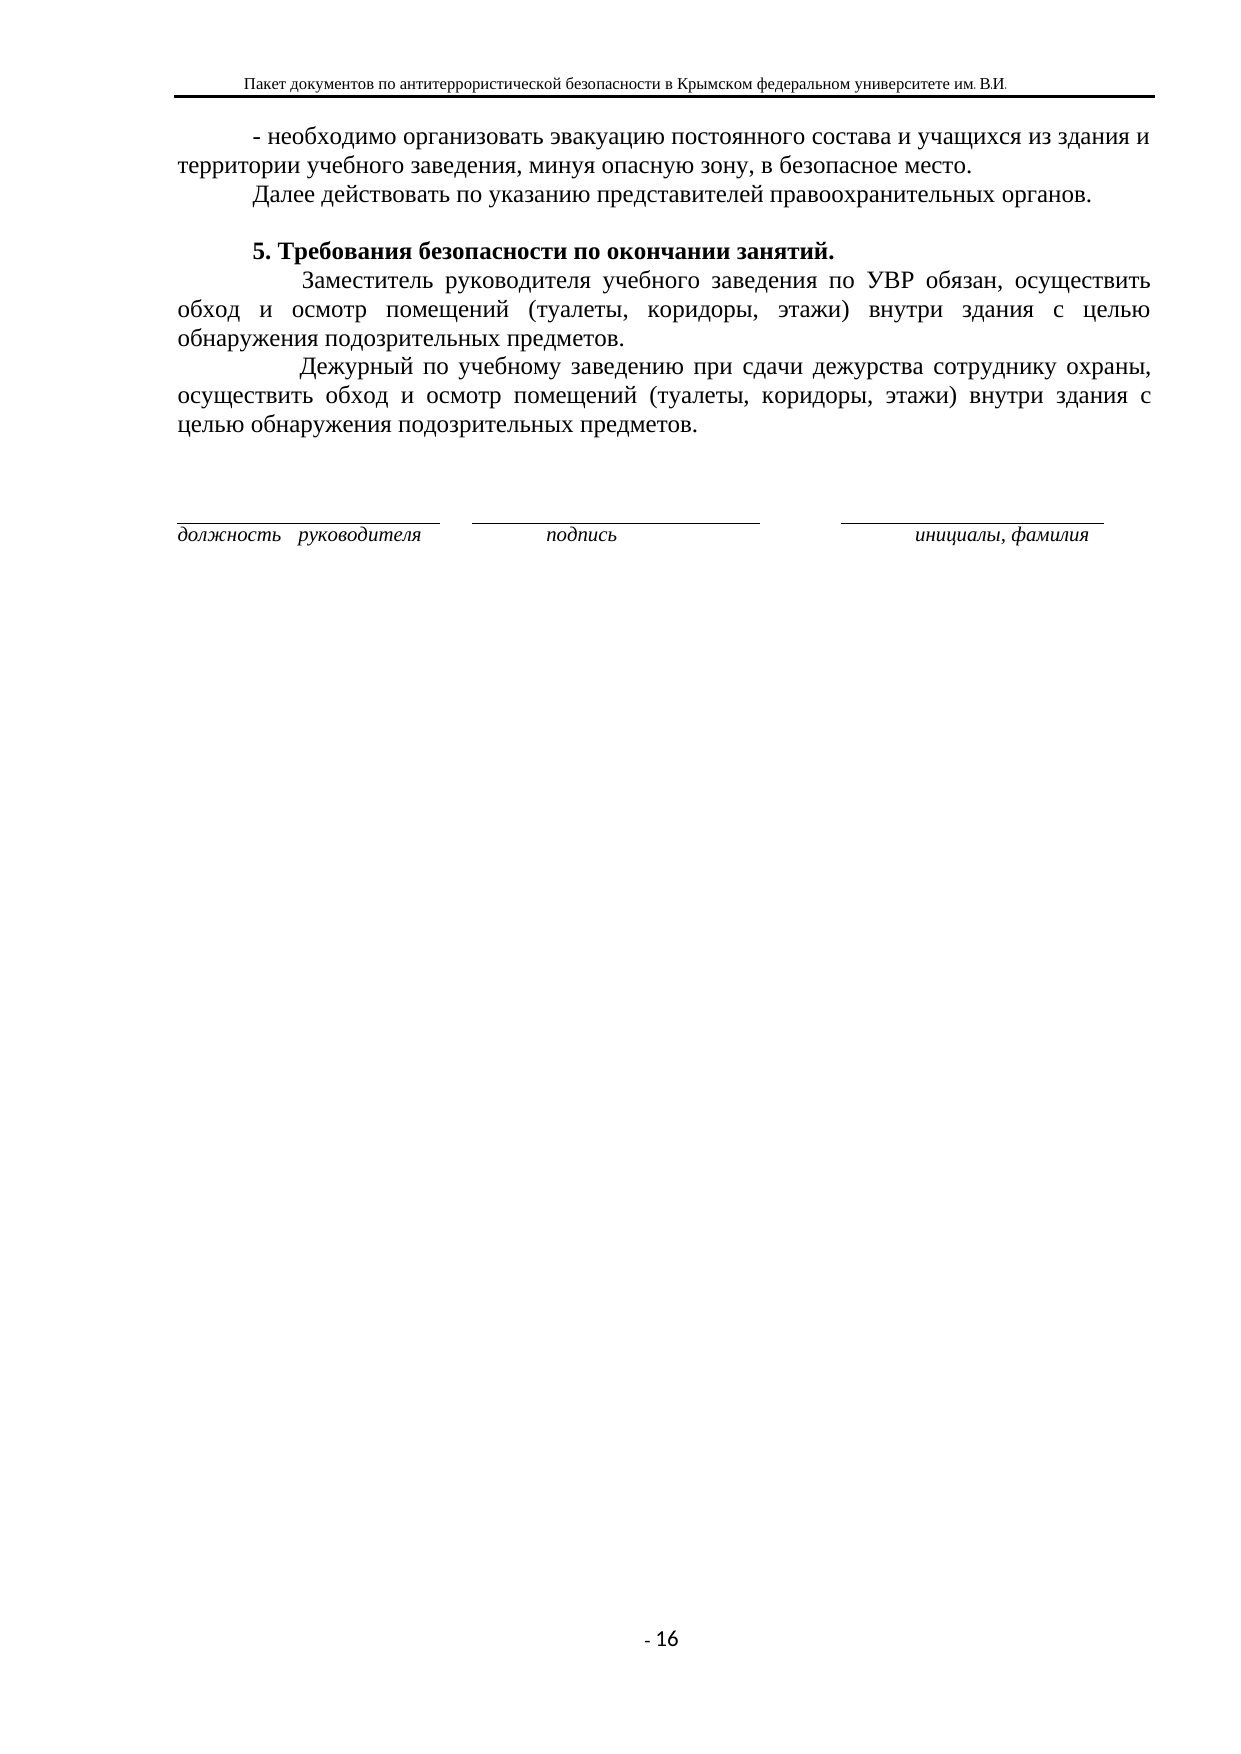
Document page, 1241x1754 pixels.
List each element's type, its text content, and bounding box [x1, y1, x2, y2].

list Дежурный по учебному заведению при сдачи дежурства сотруднику охраны, осуществить обход и осмотр помещений (туалеты, коридоры, этажи) внутри здания с целью обнаружения подозрительных предметов. [177, 351, 1152, 438]
text Далее действовать по указанию представителей правоохранительных органов. [252, 179, 1167, 207]
list необходимо организовать эвакуацию постоянного состава и учащихся из здания и территории учебного заведения, минуя опасную зону, в безопасное место. [177, 121, 1151, 179]
list Требования безопасности по окончании занятий. [252, 237, 1167, 265]
text должность руководителя подпись инициалы, фамилия [177, 521, 1167, 545]
list Заместитель руководителя учебного заведения по УВР обязан, осуществить обход и осмотр помещений (туалеты, коридоры, этажи) внутри здания с целью обнаружения подозрительных предметов. [177, 265, 1152, 351]
